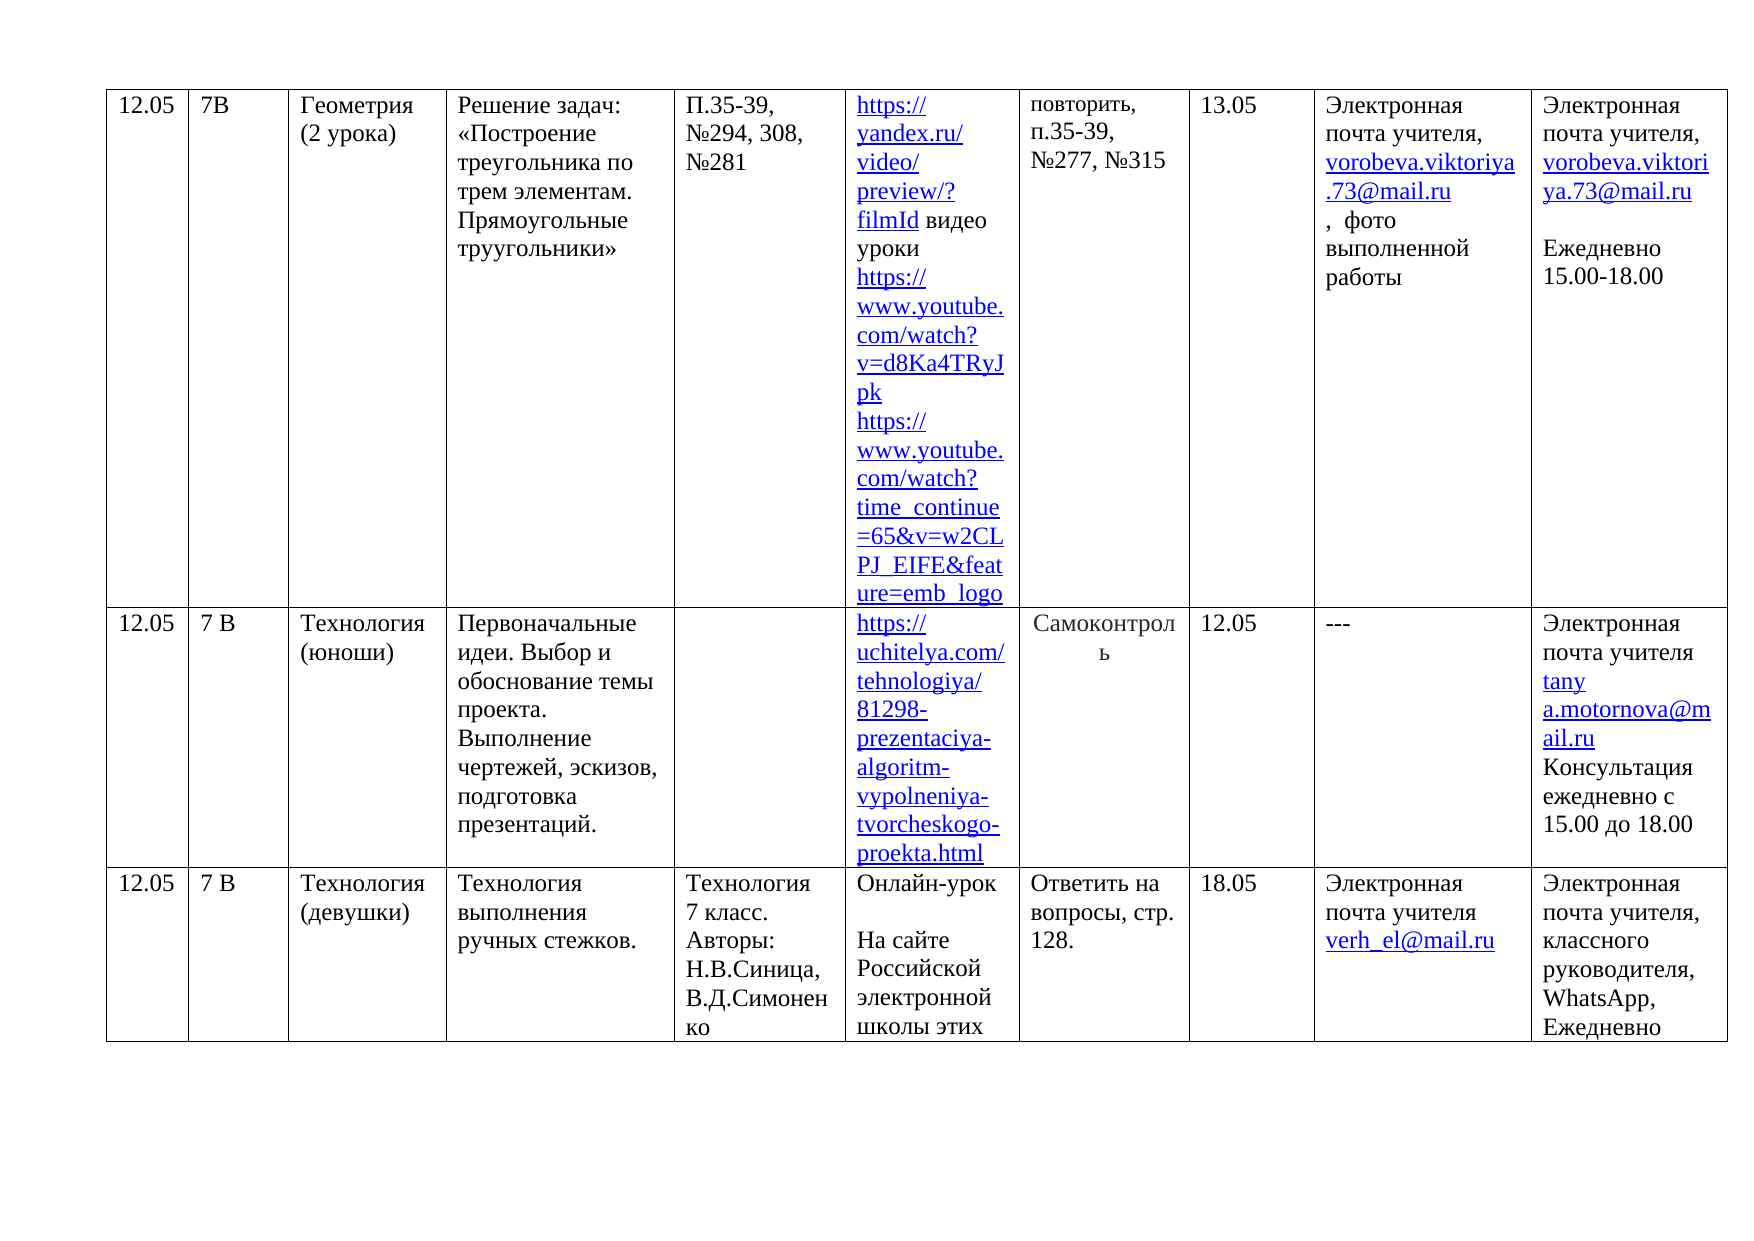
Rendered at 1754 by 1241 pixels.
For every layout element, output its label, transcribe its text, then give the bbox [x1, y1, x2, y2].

table_cell 12.05 [107, 608, 188, 867]
table_cell Решение задач: «Построение треугольника по трем элементам. Прямоугольные труугольники» [447, 90, 674, 607]
table_cell Технология (юноши) [289, 608, 446, 867]
table_cell 7 В [189, 608, 288, 867]
table_cell П.35-39, №294, 308, №281 [675, 90, 845, 607]
table_cell 18.05 [1190, 868, 1314, 1041]
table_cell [1532, 868, 1727, 1041]
table_cell повторить, п.35-39, №277, №315 [1020, 90, 1189, 607]
table_cell Самоконтроль [1020, 608, 1189, 867]
table_cell https://uchitelya.com/tehnologiya/81298-prezentaciya-algoritm-vypolneniya-tvorcheskogo-proekta.html [846, 608, 1019, 867]
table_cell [1020, 868, 1189, 1041]
table_cell 12.05 [107, 90, 188, 607]
table_cell 7В [189, 90, 288, 607]
table_cell Электронная почта учителя tanya.motornova@mail.ru Консультация ежедневно с 15.00 до 18.00 [1532, 608, 1727, 867]
table_cell 13.05 [1190, 90, 1314, 607]
table_cell Геометрия (2 урока) [289, 90, 446, 607]
table_cell 12.05 [1190, 608, 1314, 867]
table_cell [289, 868, 446, 1041]
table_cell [846, 868, 1019, 1041]
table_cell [675, 868, 845, 1041]
table_cell Электронная почта учителя, vorobeva.viktoriya.73@mail.ru , фото выполненной работы [1315, 90, 1531, 607]
table_cell Электронная почта учителя, vorobeva.viktoriya.73@mail.ru Ежедневно 15.00-18.00 [1532, 90, 1727, 607]
table_cell 7 В [189, 868, 288, 1041]
table_cell [675, 608, 845, 867]
table_cell Первоначальные идеи. Выбор и обоснование темы проекта. Выполнение чертежей, эскизов, подготовка презентаций. [447, 608, 674, 867]
table_cell --- [1315, 608, 1531, 867]
table_cell https://yandex.ru/video/preview/?filmId видео уроки https://www.youtube.com/watch?v=d8Ka4TRyJpk https://www.youtube.com/watch?time_continue=65&v=w2CLPJ_EIFE&feature=emb_logo [846, 90, 1019, 607]
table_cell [1315, 868, 1531, 1041]
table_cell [447, 868, 674, 1041]
table_cell 12.05 [107, 868, 188, 1041]
